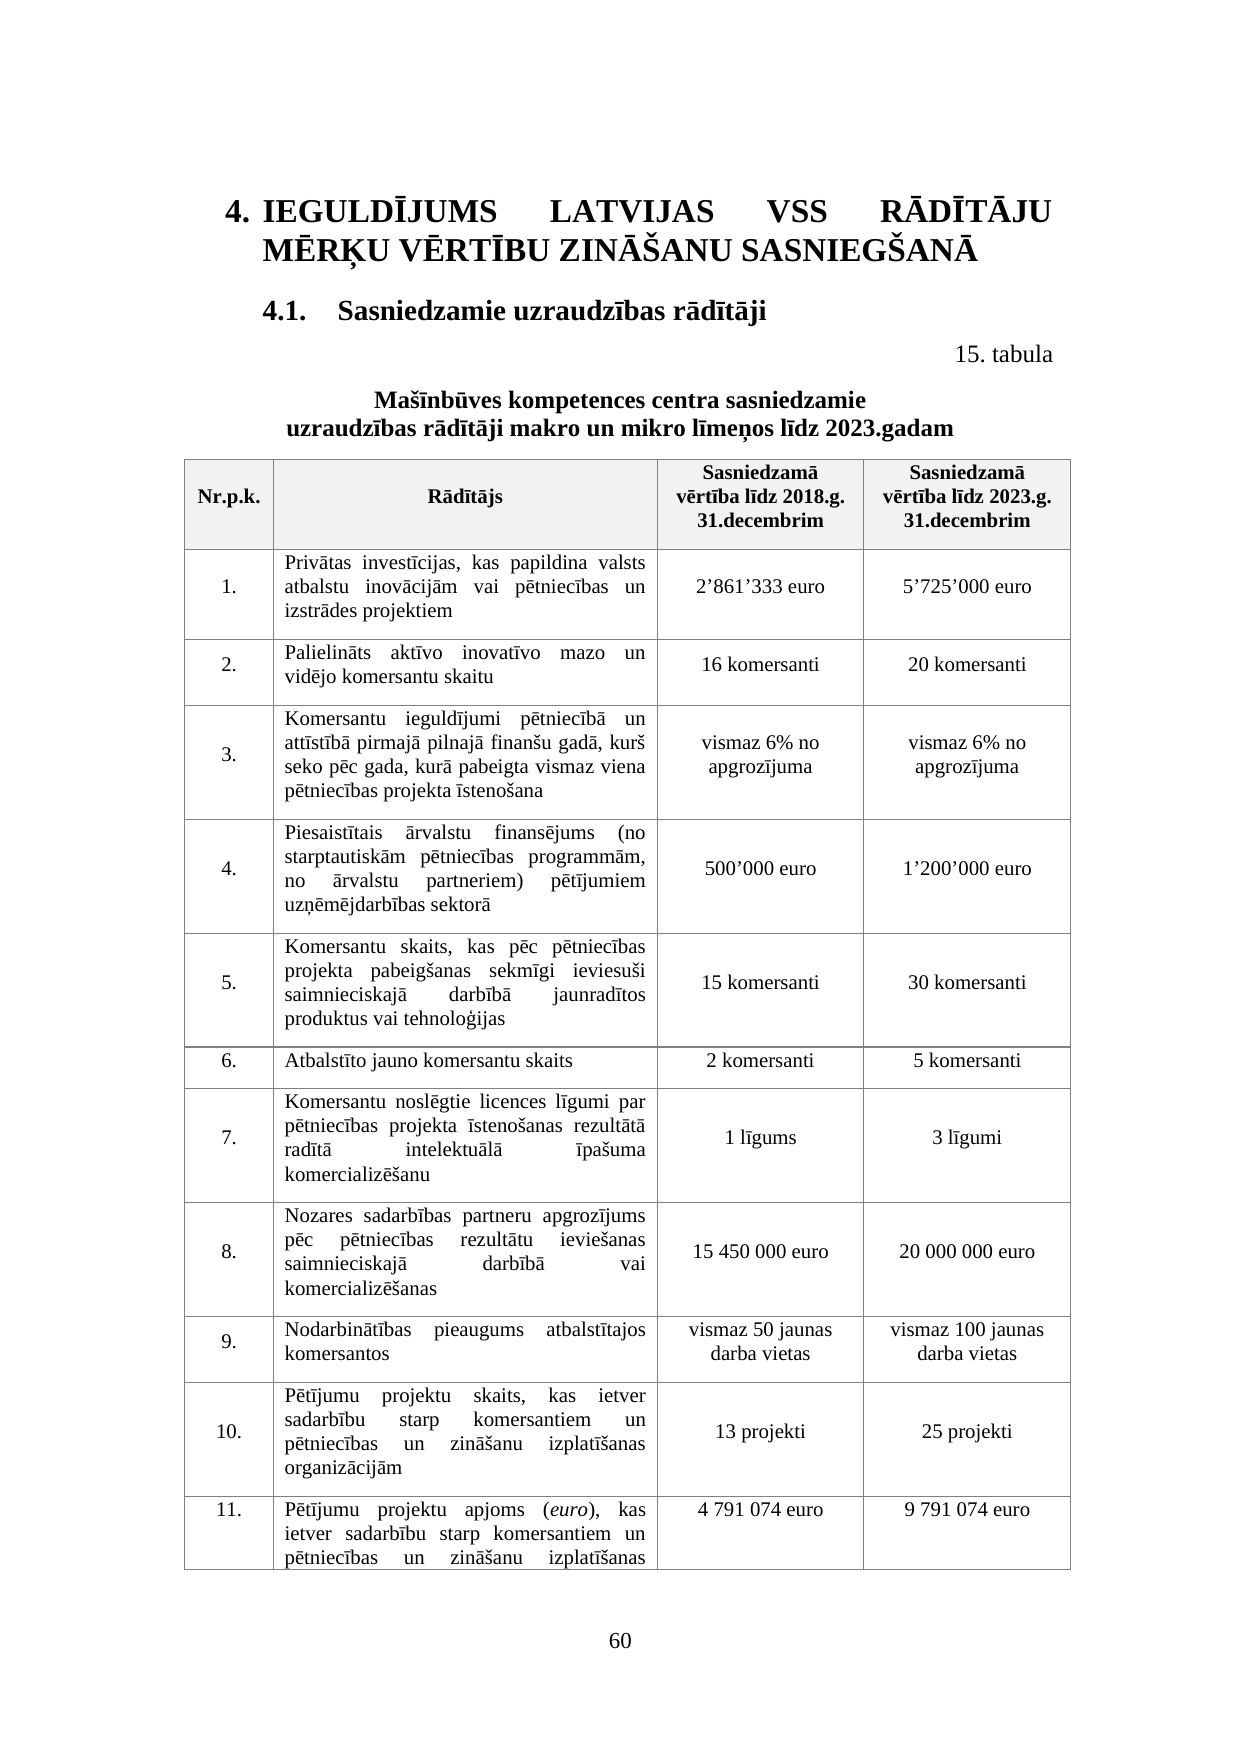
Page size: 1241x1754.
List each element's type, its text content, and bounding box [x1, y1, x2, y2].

table_cell 3 līgumi [864, 1089, 1070, 1202]
table_cell 8. [185, 1203, 273, 1316]
table_cell 500’000 euro [658, 820, 863, 932]
table_cell vismaz 6% no apgrozījuma [864, 706, 1070, 818]
table_header Sasniedzamā vērtība līdz 2018.g. 31.decembrim [658, 460, 863, 549]
table_cell 1. [185, 550, 273, 639]
table_cell vismaz 100 jaunas darba vietas [864, 1317, 1070, 1382]
table_header Nr.p.k. [185, 460, 273, 549]
table_cell vismaz 50 jaunas darba vietas [658, 1317, 863, 1382]
table_cell 11. [185, 1497, 273, 1569]
table_cell Komersantu skaits, kas pēc pētniecības projekta pabeigšanas sekmīgi ieviesuši saimnieciskajā darbībā jaunradītos produktus vai tehnoloģijas [274, 934, 657, 1046]
table_cell Nozares sadarbības partneru apgrozījums pēc pētniecības rezultātu ieviešanas saimnieciskajā darbībā vai komercializēšanas [274, 1203, 657, 1316]
table_cell Komersantu noslēgtie licences līgumi par pētniecības projekta īstenošanas rezultātā radītā intelektuālā īpašuma komercializēšanu [274, 1089, 657, 1202]
table_cell 25 projekti [864, 1383, 1070, 1496]
subtitle IEGULDĪJUMS LATVIJAS VSS RĀDĪTĀJU MĒRĶU VĒRTĪBU ZINĀŠANU SASNIEGŠANĀ [225, 192, 1053, 268]
table_cell 4. [185, 820, 273, 932]
table_cell 6. [185, 1048, 273, 1088]
table_cell 2’861’333 euro [658, 550, 863, 639]
table_cell 10. [185, 1383, 273, 1496]
text 15. tabula [187, 339, 1053, 368]
table_cell 3. [185, 706, 273, 818]
table_cell 5’725’000 euro [864, 550, 1070, 639]
table_cell 5 komersanti [864, 1048, 1070, 1088]
subtitle Sasniedzamie uzraudzības rādītāji [262, 293, 1053, 327]
table_cell 15 450 000 euro [658, 1203, 863, 1316]
table_cell Pētījumu projektu skaits, kas ietver sadarbību starp komersantiem un pētniecības un zināšanu izplatīšanas organizācijām [274, 1383, 657, 1496]
table_cell 20 komersanti [864, 640, 1070, 704]
table_cell 30 komersanti [864, 934, 1070, 1046]
table_cell vismaz 6% no apgrozījuma [658, 706, 863, 818]
table_header Rādītājs [274, 460, 657, 549]
table_cell 7. [185, 1089, 273, 1202]
table_cell 20 000 000 euro [864, 1203, 1070, 1316]
table_cell 4 791 074 euro [658, 1497, 863, 1569]
text Mašīnbūves kompetences centra sasniedzamie uzraudzības rādītāji makro un mikro līmeņos līdz 2023.gadam [187, 385, 1053, 442]
table_cell Palielināts aktīvo inovatīvo mazo un vidējo komersantu skaitu [274, 640, 657, 704]
table_header Sasniedzamā vērtība līdz 2023.g. 31.decembrim [864, 460, 1070, 549]
table_cell Privātas investīcijas, kas papildina valsts atbalstu inovācijām vai pētniecības un izstrādes projektiem [274, 550, 657, 639]
table_cell 15 komersanti [658, 934, 863, 1046]
table_cell 9. [185, 1317, 273, 1382]
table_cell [274, 1497, 657, 1569]
table_cell 16 komersanti [658, 640, 863, 704]
table_cell 5. [185, 934, 273, 1046]
table_cell 9 791 074 euro [864, 1497, 1070, 1569]
table_cell 2 komersanti [658, 1048, 863, 1088]
table_cell 1’200’000 euro [864, 820, 1070, 932]
table_cell 13 projekti [658, 1383, 863, 1496]
table_cell Nodarbinātības pieaugums atbalstītajos komersantos [274, 1317, 657, 1382]
table_cell Komersantu ieguldījumi pētniecībā un attīstībā pirmajā pilnajā finanšu gadā, kurš seko pēc gada, kurā pabeigta vismaz viena pētniecības projekta īstenošana [274, 706, 657, 818]
table_cell Piesaistītais ārvalstu finansējums (no starptautiskām pētniecības programmām, no ārvalstu partneriem) pētījumiem uzņēmējdarbības sektorā [274, 820, 657, 932]
table_cell 2. [185, 640, 273, 704]
table_cell 1 līgums [658, 1089, 863, 1202]
table_cell Atbalstīto jauno komersantu skaits [274, 1048, 657, 1088]
